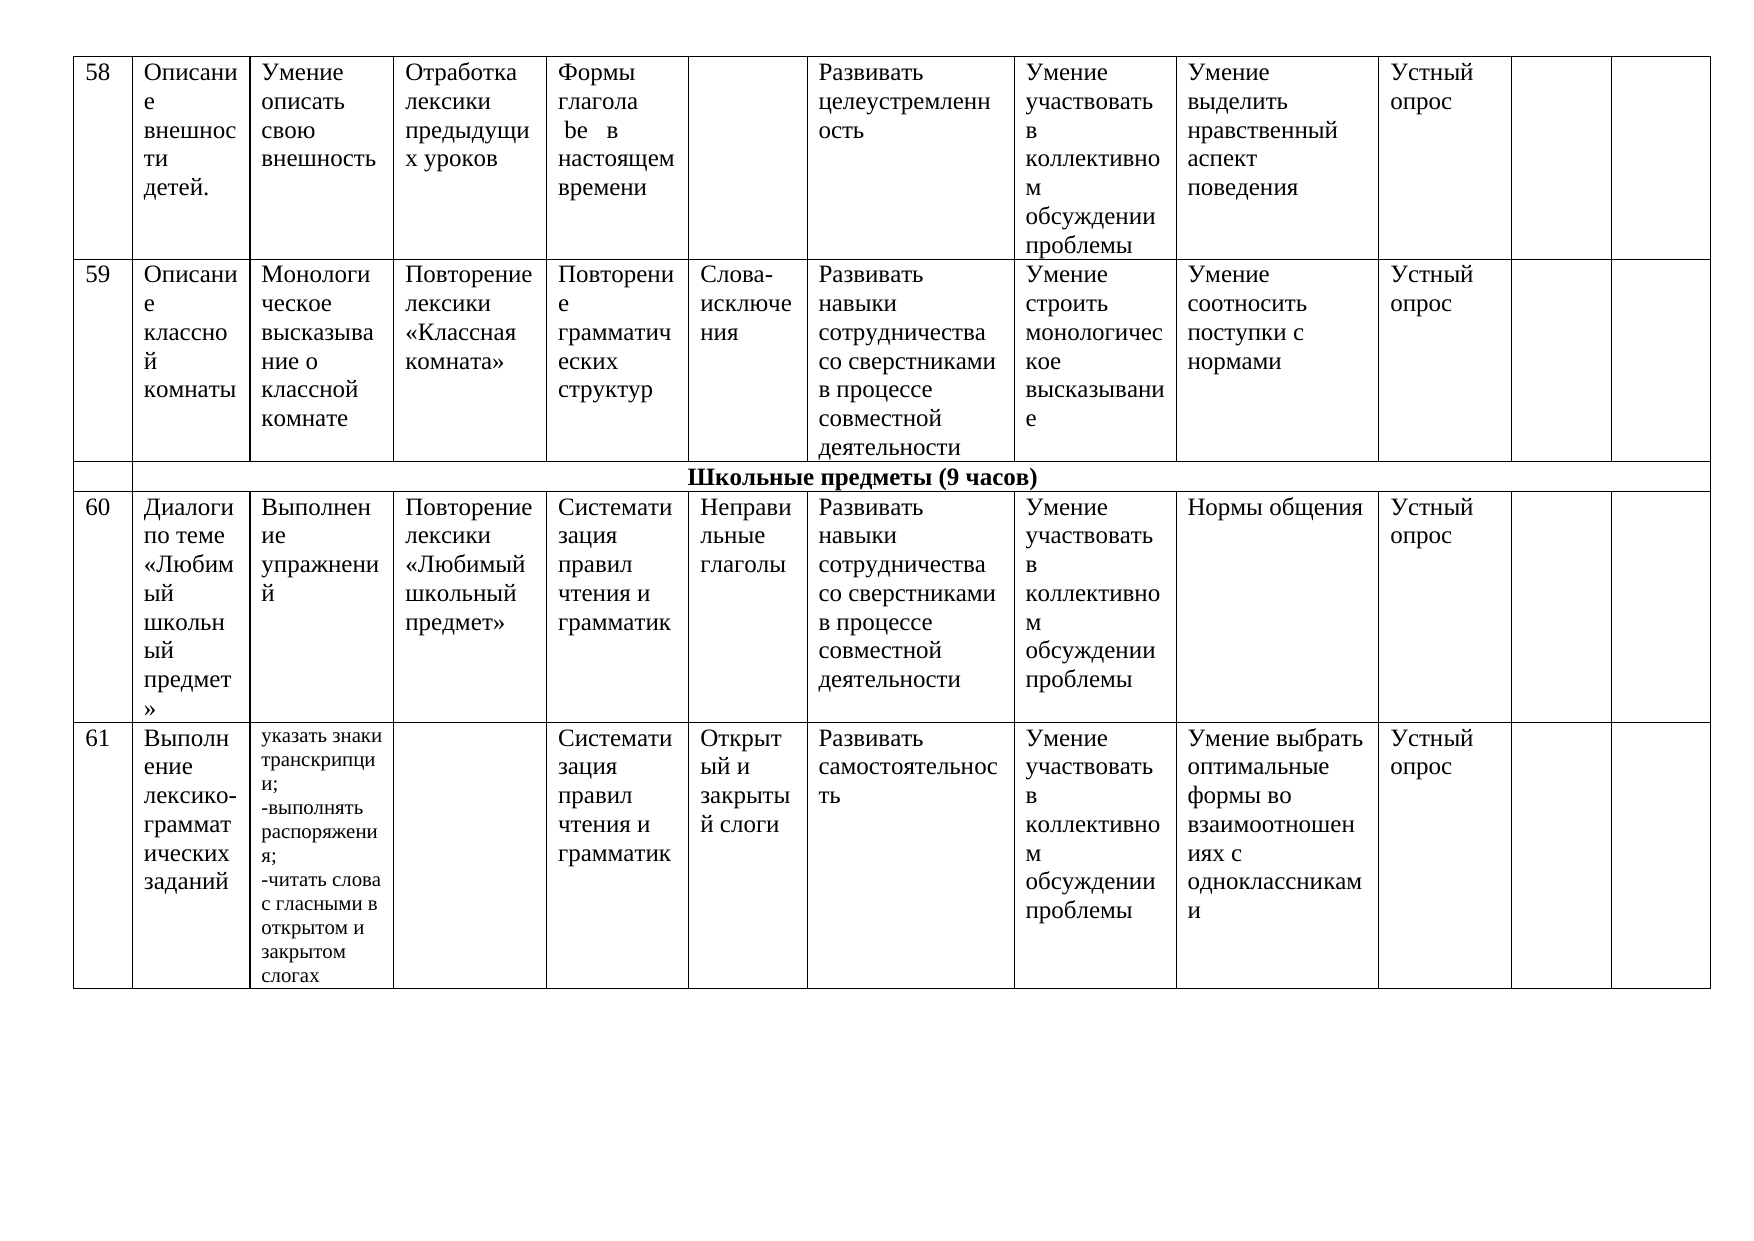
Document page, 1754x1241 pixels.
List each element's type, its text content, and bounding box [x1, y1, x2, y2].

table_cell Умение участвовать в коллективном обсуждении проблемы [1015, 492, 1176, 722]
table_cell [1612, 260, 1710, 461]
table_cell Повторение лексики «Любимый школьный предмет» [394, 492, 546, 722]
table_cell [394, 723, 546, 987]
table_cell 59 [74, 260, 132, 461]
table_cell 58 [74, 57, 132, 258]
table_cell Умение участвовать в коллективном обсуждении проблемы [1015, 723, 1176, 987]
table_cell Диалоги по теме «Любимый школьный предмет» [133, 492, 249, 722]
table_cell Развивать целеустремленность [808, 57, 1014, 258]
table_cell Развивать навыки сотрудничества со сверстниками в процессе совместной деятельности [808, 492, 1014, 722]
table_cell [808, 723, 1014, 987]
table_cell [1512, 492, 1611, 722]
table_cell Устный опрос [1379, 723, 1511, 987]
table_cell Выполнение лексико-грамматических заданий [133, 723, 249, 987]
table_cell [1612, 723, 1710, 987]
table_cell Умение соотносить поступки с нормами [1177, 260, 1378, 461]
table_cell Развивать навыки сотрудничества со сверстниками в процессе совместной деятельности [808, 260, 1014, 461]
table_cell Отработка лексики предыдущих уроков [394, 57, 546, 258]
table_cell Монологическое высказывание о классной комнате [251, 260, 393, 461]
table_cell Систематизация правил чтения и грамматик [547, 492, 688, 722]
table_cell [1612, 57, 1710, 258]
table_cell [74, 462, 132, 491]
table_cell Нормы общения [1177, 492, 1378, 722]
table_cell Умение строить монологическое высказывание [1015, 260, 1176, 461]
table_cell 60 [74, 492, 132, 722]
table_cell Умение выбрать оптимальные формы во взаимоотношениях с одноклассниками [1177, 723, 1378, 987]
table_cell Устный опрос [1379, 260, 1511, 461]
table_cell Повторение лексики «Классная комната» [394, 260, 546, 461]
table_cell Школьные предметы (9 часов) [133, 462, 1710, 491]
table_cell Умение описать свою внешность [251, 57, 393, 258]
table_cell [1612, 492, 1710, 722]
table_cell Неправильные глаголы [689, 492, 807, 722]
table_cell [1512, 260, 1611, 461]
table_cell [1512, 57, 1611, 258]
table_cell Слова-исключения [689, 260, 807, 461]
table_cell Устный опрос [1379, 57, 1511, 258]
table_cell Повторение грамматических структур [547, 260, 688, 461]
table_cell 61 [74, 723, 132, 987]
table_cell Устный опрос [1379, 492, 1511, 722]
table_cell Описание классной комнаты [133, 260, 249, 461]
table_cell указать знаки транскрипции; -выполнять распоряжения; -читать слова с гласными в открытом и закрытом слогах [251, 723, 393, 987]
table_cell Формы глагола be в настоящем времени [547, 57, 688, 258]
table_cell [689, 57, 807, 258]
table_cell Умение выделить нравственный аспект поведения [1177, 57, 1378, 258]
table_cell Умение участвовать в коллективном обсуждении проблемы [1015, 57, 1176, 258]
table_cell Открытый и закрытый слоги [689, 723, 807, 987]
table_cell [1512, 723, 1611, 987]
table_cell Выполнение упражнений [251, 492, 393, 722]
table_cell Описание внешности детей. [133, 57, 249, 258]
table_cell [547, 723, 688, 987]
